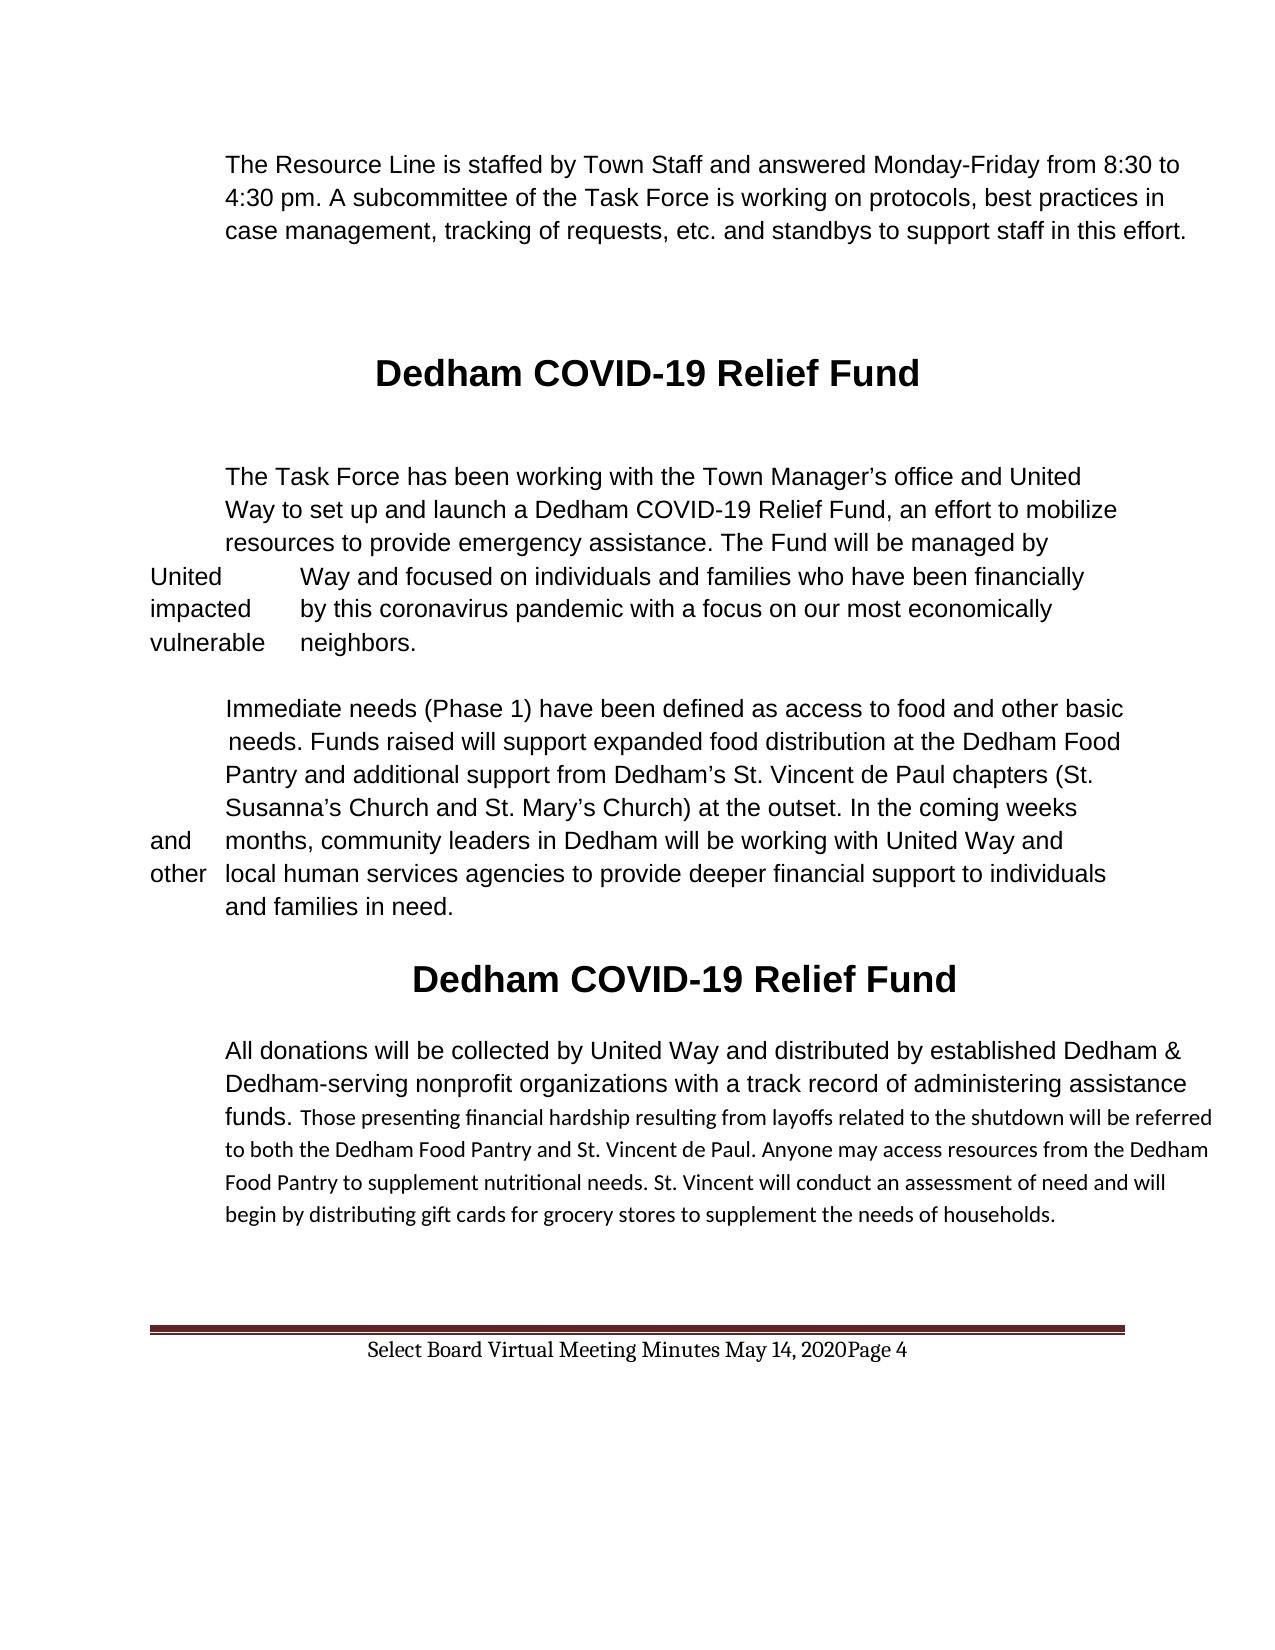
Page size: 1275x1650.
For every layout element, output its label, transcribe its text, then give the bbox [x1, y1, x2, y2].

text Pantry and additional support from Dedham’s St. Vincent de Paul chapters (St. [150, 759, 1125, 788]
text The Task Force has been working with the Town Manager’s office and United Way to set up and launch a Dedham COVID-19 Relief Fund, an effort to mobilize resources to provide emergency assistance. The Fund will be managed by United Way and focused on individuals and families who have been financially impacted by this coronavirus pandemic with a focus on our most economically vulnerable neighbors. [150, 462, 1125, 656]
text Dedham COVID-19 Relief Fund [150, 958, 1219, 1001]
text All donations will be collected by United Way and distributed by established Dedham & Dedham-serving nonprofit organizations with a track record of administering assistance [150, 1036, 1219, 1098]
text funds. Those presenting financial hardship resulting from layoffs related to the shutdown will be referred to both the Dedham Food Pantry and St. Vincent de Paul. Anyone may access resources from the Dedham Food Pantry to supplement nutritional needs. St. Vincent will conduct an assessment of need and will begin by distributing gift cards for grocery stores to supplement the needs of households. [150, 1102, 1219, 1228]
text Immediate needs (Phase 1) have been defined as access to food and other basic needs. Funds raised will support expanded food distribution at the Dedham Food [150, 693, 1125, 755]
text The Resource Line is staffed by Town Staff and answered Monday-Friday from 8:30 to 4:30 pm. A subcommittee of the Task Force is working on protocols, best practices in case management, tracking of requests, etc. and standbys to support staff in this effort. [150, 150, 1219, 245]
text Dedham COVID-19 Relief Fund [150, 351, 1125, 394]
text Susanna’s Church and St. Mary’s Church) at the outset. In the coming weeks and months, community leaders in Dedham will be working with United Way and other local human services agencies to provide deeper financial support to individuals and families in need. [150, 793, 1125, 920]
